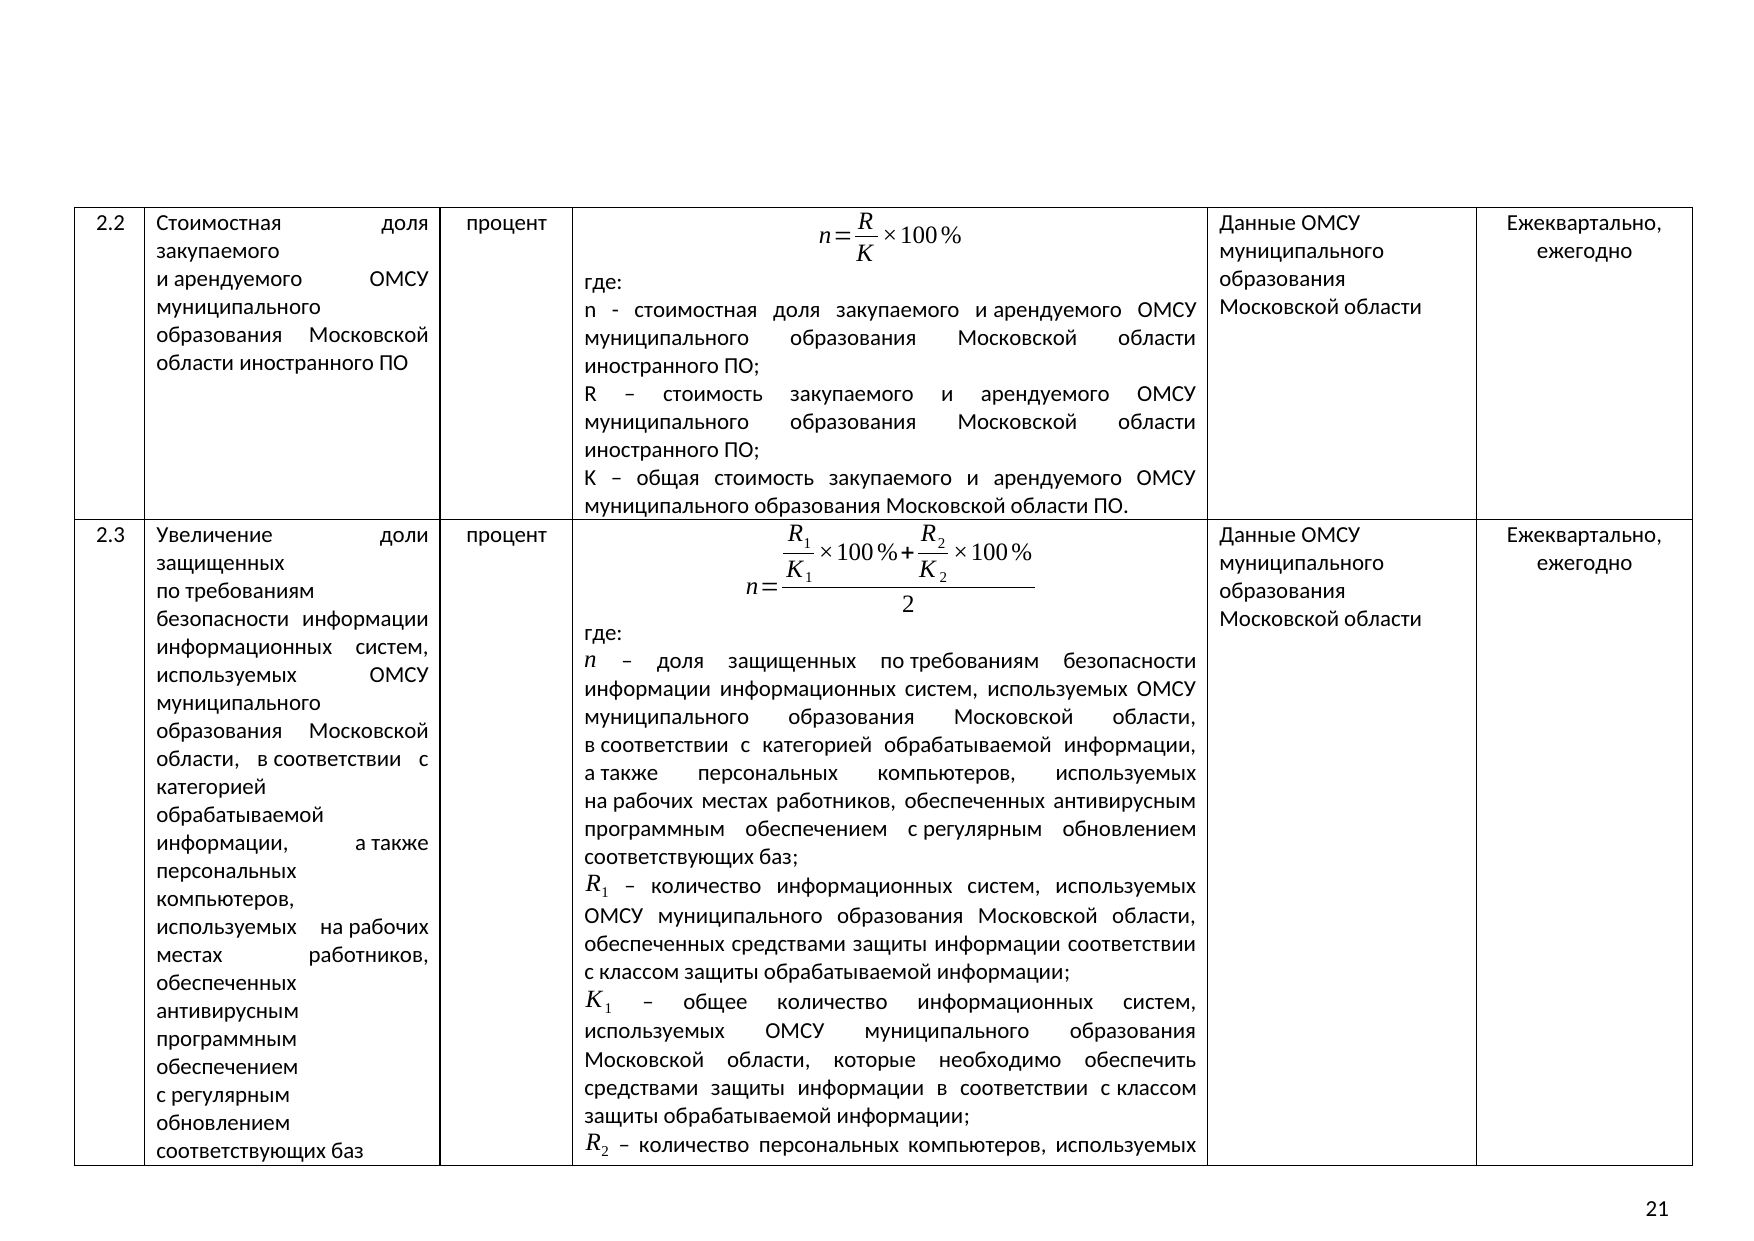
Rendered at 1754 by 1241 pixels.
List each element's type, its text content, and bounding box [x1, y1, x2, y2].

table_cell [1477, 520, 1692, 1164]
table_cell процент [441, 520, 572, 1164]
table_cell процент [441, 208, 572, 519]
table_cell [1208, 520, 1476, 1164]
table_cell где: n - стоимостная доля закупаемого и арендуемого ОМСУ муниципального образования Московской области иностранного ПО; R – стоимость закупаемого и арендуемого ОМСУ муниципального образования Московской области иностранного ПО; K – общая стоимость закупаемого и арендуемого ОМСУ муниципального образования Московской области ПО. [573, 208, 1207, 519]
table_cell Стоимостная доля закупаемого и арендуемого ОМСУ муниципального образования Московской области иностранного ПО [145, 208, 439, 519]
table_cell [573, 520, 1207, 1164]
table_cell 2.2 [75, 208, 144, 519]
table_cell 2.3 [75, 520, 144, 1164]
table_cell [1208, 208, 1476, 519]
table_cell Ежеквартально, ежегодно [1477, 208, 1692, 519]
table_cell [145, 520, 439, 1164]
